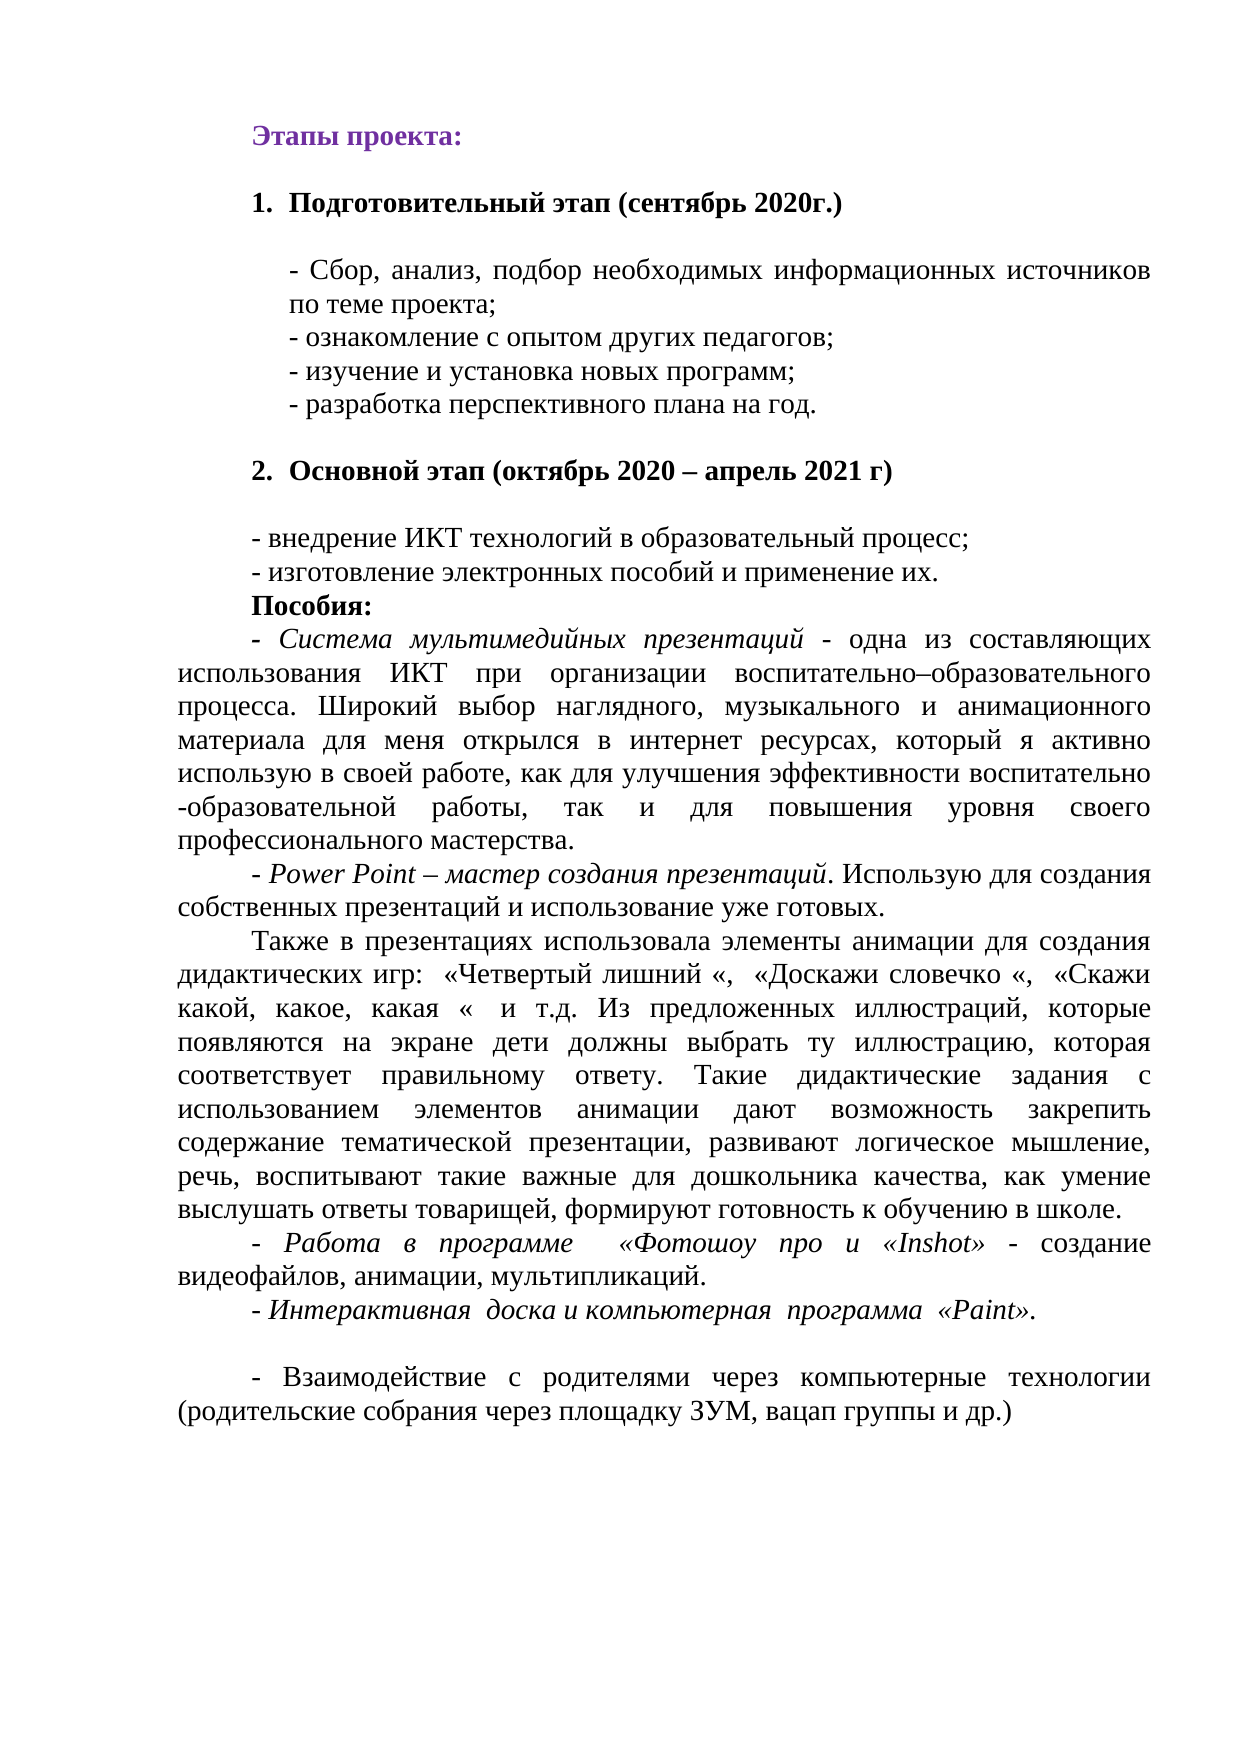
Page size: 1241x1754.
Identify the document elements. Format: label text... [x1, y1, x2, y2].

list - разработка перспективного плана на год. [288, 386, 1152, 420]
text - Работа в программе «Фотошоу про и «Inshot» - создание видеофайлов, анимации, мультипликаций. [177, 1225, 1152, 1292]
text - Power Point – мастер создания презентаций. Использую для создания собственных презентаций и использование уже готовых. [177, 856, 1152, 923]
text - внедрение ИКТ технологий в образовательный процесс; [177, 521, 1152, 554]
text - Система мультимедийных презентаций - одна из составляющих использования ИКТ при организации воспитательно–образовательного процесса. Широкий выбор наглядного, музыкального и анимационного материала для меня открылся в интернет ресурсах, который я активно использую в своей работе, как для улучшения эффективности воспитательно -образовательной работы, так и для повышения уровня своего профессионального мастерства. [177, 621, 1152, 722]
list Подготовительный этап (сентябрь 2020г.) [251, 185, 1152, 219]
text - Интерактивная доска и компьютерная программа «Paint». [177, 1292, 1152, 1326]
list - изучение и установка новых программ; [288, 353, 1152, 386]
text - Система мультимедийных презентаций - одна из составляющих использования ИКТ при организации воспитательно–образовательного процесса. Широкий выбор наглядного, музыкального и анимационного материала для меня открылся в интернет ресурсах, который я активно использую в своей работе, как для улучшения эффективности воспитательно -образовательной работы, так и для повышения уровня своего профессионального мастерства. [177, 822, 1152, 856]
text - изготовление электронных пособий и применение их. [177, 554, 1152, 588]
text Этапы проекта: [177, 118, 1152, 152]
text Также в презентациях использовала элементы анимации для создания дидактических игр: «Четвертый лишний «, «Доскажи словечко «, «Скажи какой, какое, какая « и т.д. Из предложенных иллюстраций, которые появляются на экране дети должны выбрать ту иллюстрацию, которая соответствует правильному ответу. Такие дидактические задания с использованием элементов анимации дают возможность закрепить содержание тематической презентации, развивают логическое мышление, речь, воспитывают такие важные для дошкольника качества, как умение выслушать ответы товарищей, формируют готовность к обучению в школе. [177, 923, 1152, 1225]
list - ознакомление с опытом других педагогов; [288, 319, 1152, 353]
text Пособия: [177, 588, 1152, 621]
list - Сбор, анализ, подбор необходимых информационных источников по теме проекта; [289, 252, 1152, 319]
text - Взаимодействие с родителями через компьютерные технологии (родительские собрания через площадку ЗУМ, вацап группы и др.) [177, 1359, 1152, 1426]
list Основной этап (октябрь 2020 – апрель 2021 г) [251, 453, 1152, 487]
